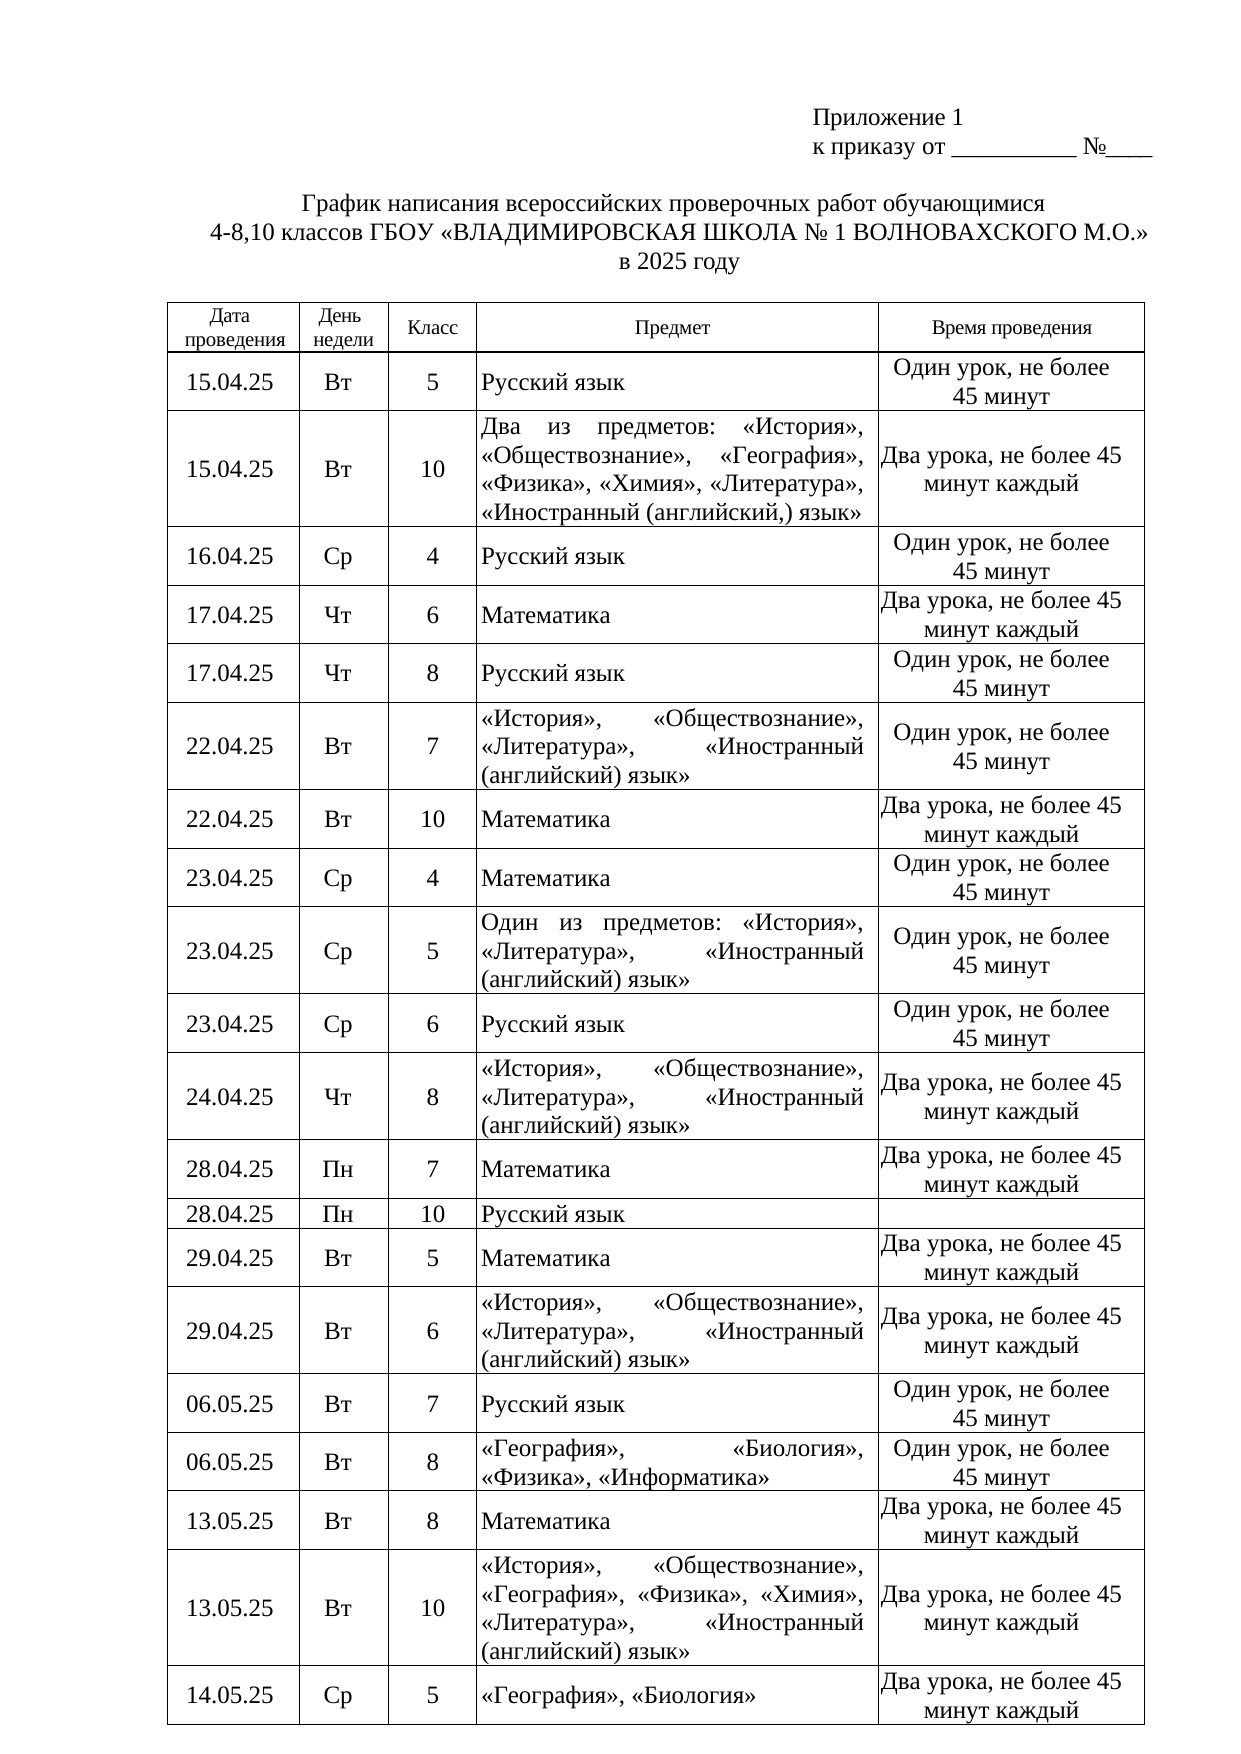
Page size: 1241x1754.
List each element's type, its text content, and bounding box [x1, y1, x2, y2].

table_cell 29.04.25 [168, 1229, 299, 1286]
table_cell Два урока, не более 45 минут каждый [879, 411, 1144, 526]
table_cell Два урока, не более 45 минут каждый [879, 1491, 1144, 1549]
table_cell Русский язык [477, 1374, 878, 1432]
table_cell Вт [300, 1287, 388, 1373]
text 4-8,10 классов ГБОУ «ВЛАДИМИРОВСКАЯ ШКОЛА № 1 ВОЛНОВАХСКОГО М.О.» [191, 217, 1168, 246]
table_cell 17.04.25 [168, 644, 299, 702]
table_cell Русский язык [477, 994, 878, 1052]
table_cell Пн [300, 1199, 388, 1227]
table_cell Один урок, не более 45 минут [879, 1433, 1144, 1490]
table_cell Вт [300, 411, 388, 526]
table_cell 6 [389, 1287, 476, 1373]
table_cell 6 [389, 586, 476, 643]
table_cell Один урок, не более 45 минут [879, 849, 1144, 906]
text График написания всероссийских проверочных работ обучающимися [191, 188, 1156, 217]
table_cell Математика [477, 1491, 878, 1549]
table_cell Два урока, не более 45 минут каждый [879, 1666, 1144, 1723]
table_cell 23.04.25 [168, 849, 299, 906]
table_cell Русский язык [477, 1199, 878, 1227]
table_cell Чт [300, 644, 388, 702]
text к приказу от __________ №____ [812, 131, 1182, 159]
table_cell 23.04.25 [168, 994, 299, 1052]
table_cell 10 [389, 1550, 476, 1665]
table_header Время проведения [879, 303, 1144, 351]
table_cell 5 [389, 907, 476, 993]
table_cell 22.04.25 [168, 703, 299, 789]
table_cell Вт [300, 790, 388, 847]
table_cell Два урока, не более 45 минут каждый [879, 1287, 1144, 1373]
table_cell 06.05.25 [168, 1433, 299, 1490]
table_cell 4 [389, 527, 476, 584]
table_header Класс [389, 303, 476, 351]
table_cell 5 [389, 1229, 476, 1286]
table_cell Чт [300, 586, 388, 643]
table_cell Математика [477, 586, 878, 643]
table_cell Два урока, не более 45 минут каждый [879, 1550, 1144, 1665]
table_cell Русский язык [477, 644, 878, 702]
table_cell 06.05.25 [168, 1374, 299, 1432]
table_cell 8 [389, 1491, 476, 1549]
table_cell 10 [389, 411, 476, 526]
table_cell Один урок, не более 45 минут [879, 994, 1144, 1052]
table_cell Вт [300, 1550, 388, 1665]
table_cell Чт [300, 1053, 388, 1139]
table_cell 28.04.25 [168, 1140, 299, 1198]
table_cell 22.04.25 [168, 790, 299, 847]
table_cell Ср [300, 994, 388, 1052]
table_cell Пн [300, 1140, 388, 1198]
table_cell Вт [300, 1229, 388, 1286]
table_cell «История», «Обществознание», «Литература», «Иностранный (английский) язык» [477, 1287, 878, 1373]
table_cell Один урок, не более 45 минут [879, 1374, 1144, 1432]
table_cell 17.04.25 [168, 586, 299, 643]
table_cell 8 [389, 1433, 476, 1490]
table_cell Вт [300, 703, 388, 789]
table_cell Два из предметов: «История», «Обществознание», «География», «Физика», «Химия», «Литература», «Иностранный (английский,) язык» [477, 411, 878, 526]
table_cell Один урок, не более 45 минут [879, 527, 1144, 584]
table_cell Вт [300, 1491, 388, 1549]
table_cell 29.04.25 [168, 1287, 299, 1373]
table_cell Русский язык [477, 353, 878, 410]
table_cell 8 [389, 1053, 476, 1139]
table_cell Два урока, не более 45 минут каждый [879, 1140, 1144, 1198]
table_cell 15.04.25 [168, 353, 299, 410]
table_cell Один урок, не более 45 минут [879, 703, 1144, 789]
table_cell Ср [300, 907, 388, 993]
table_cell 10 [389, 790, 476, 847]
table_cell «История», «Обществознание», «География», «Физика», «Химия», «Литература», «Иностранный (английский) язык» [477, 1550, 878, 1665]
table_cell Один урок, не более 45 минут [879, 907, 1144, 993]
table_cell 7 [389, 703, 476, 789]
table_header День недели [300, 303, 388, 351]
table_cell Ср [300, 527, 388, 584]
table_cell Два урока, не более 45 минут каждый [879, 1053, 1144, 1139]
table_cell 13.05.25 [168, 1491, 299, 1549]
table_cell Русский язык [477, 527, 878, 584]
table_cell «История», «Обществознание», «Литература», «Иностранный (английский) язык» [477, 703, 878, 789]
table_cell [879, 1199, 1144, 1227]
table_cell Вт [300, 1433, 388, 1490]
table_header Предмет [477, 303, 878, 351]
table_cell Вт [300, 1374, 388, 1432]
table_cell Вт [300, 353, 388, 410]
table_cell Два урока, не более 45 минут каждый [879, 586, 1144, 643]
table_cell 24.04.25 [168, 1053, 299, 1139]
table_cell Один урок, не более 45 минут [879, 353, 1144, 410]
table_cell 16.04.25 [168, 527, 299, 584]
table_cell Один урок, не более 45 минут [879, 644, 1144, 702]
table_cell 5 [389, 353, 476, 410]
table_cell Ср [300, 1666, 388, 1723]
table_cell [477, 1666, 878, 1723]
table_cell Математика [477, 849, 878, 906]
table_cell 6 [389, 994, 476, 1052]
table_cell 5 [389, 1666, 476, 1723]
table_cell Один из предметов: «История», «Литература», «Иностранный (английский) язык» [477, 907, 878, 993]
table_cell «География», «Биология», «Физика», «Информатика» [477, 1433, 878, 1490]
table_cell 28.04.25 [168, 1199, 299, 1227]
table_cell 13.05.25 [168, 1550, 299, 1665]
table_cell Ср [300, 849, 388, 906]
table_cell Два урока, не более 45 минут каждый [879, 790, 1144, 847]
table_cell 10 [389, 1199, 476, 1227]
table_cell 7 [389, 1374, 476, 1432]
table_cell Математика [477, 1229, 878, 1286]
table_header Дата проведения [168, 303, 299, 351]
table_cell «История», «Обществознание», «Литература», «Иностранный (английский) язык» [477, 1053, 878, 1139]
table_cell Два урока, не более 45 минут каждый [879, 1229, 1144, 1286]
text в 2025 году [191, 246, 1168, 274]
table_cell Математика [477, 790, 878, 847]
table_cell 7 [389, 1140, 476, 1198]
text Приложение 1 [812, 102, 1182, 131]
table_cell 15.04.25 [168, 411, 299, 526]
table_cell Математика [477, 1140, 878, 1198]
table_cell 23.04.25 [168, 907, 299, 993]
table_cell 8 [389, 644, 476, 702]
table_cell 14.05.25 [168, 1666, 299, 1723]
table_cell 4 [389, 849, 476, 906]
